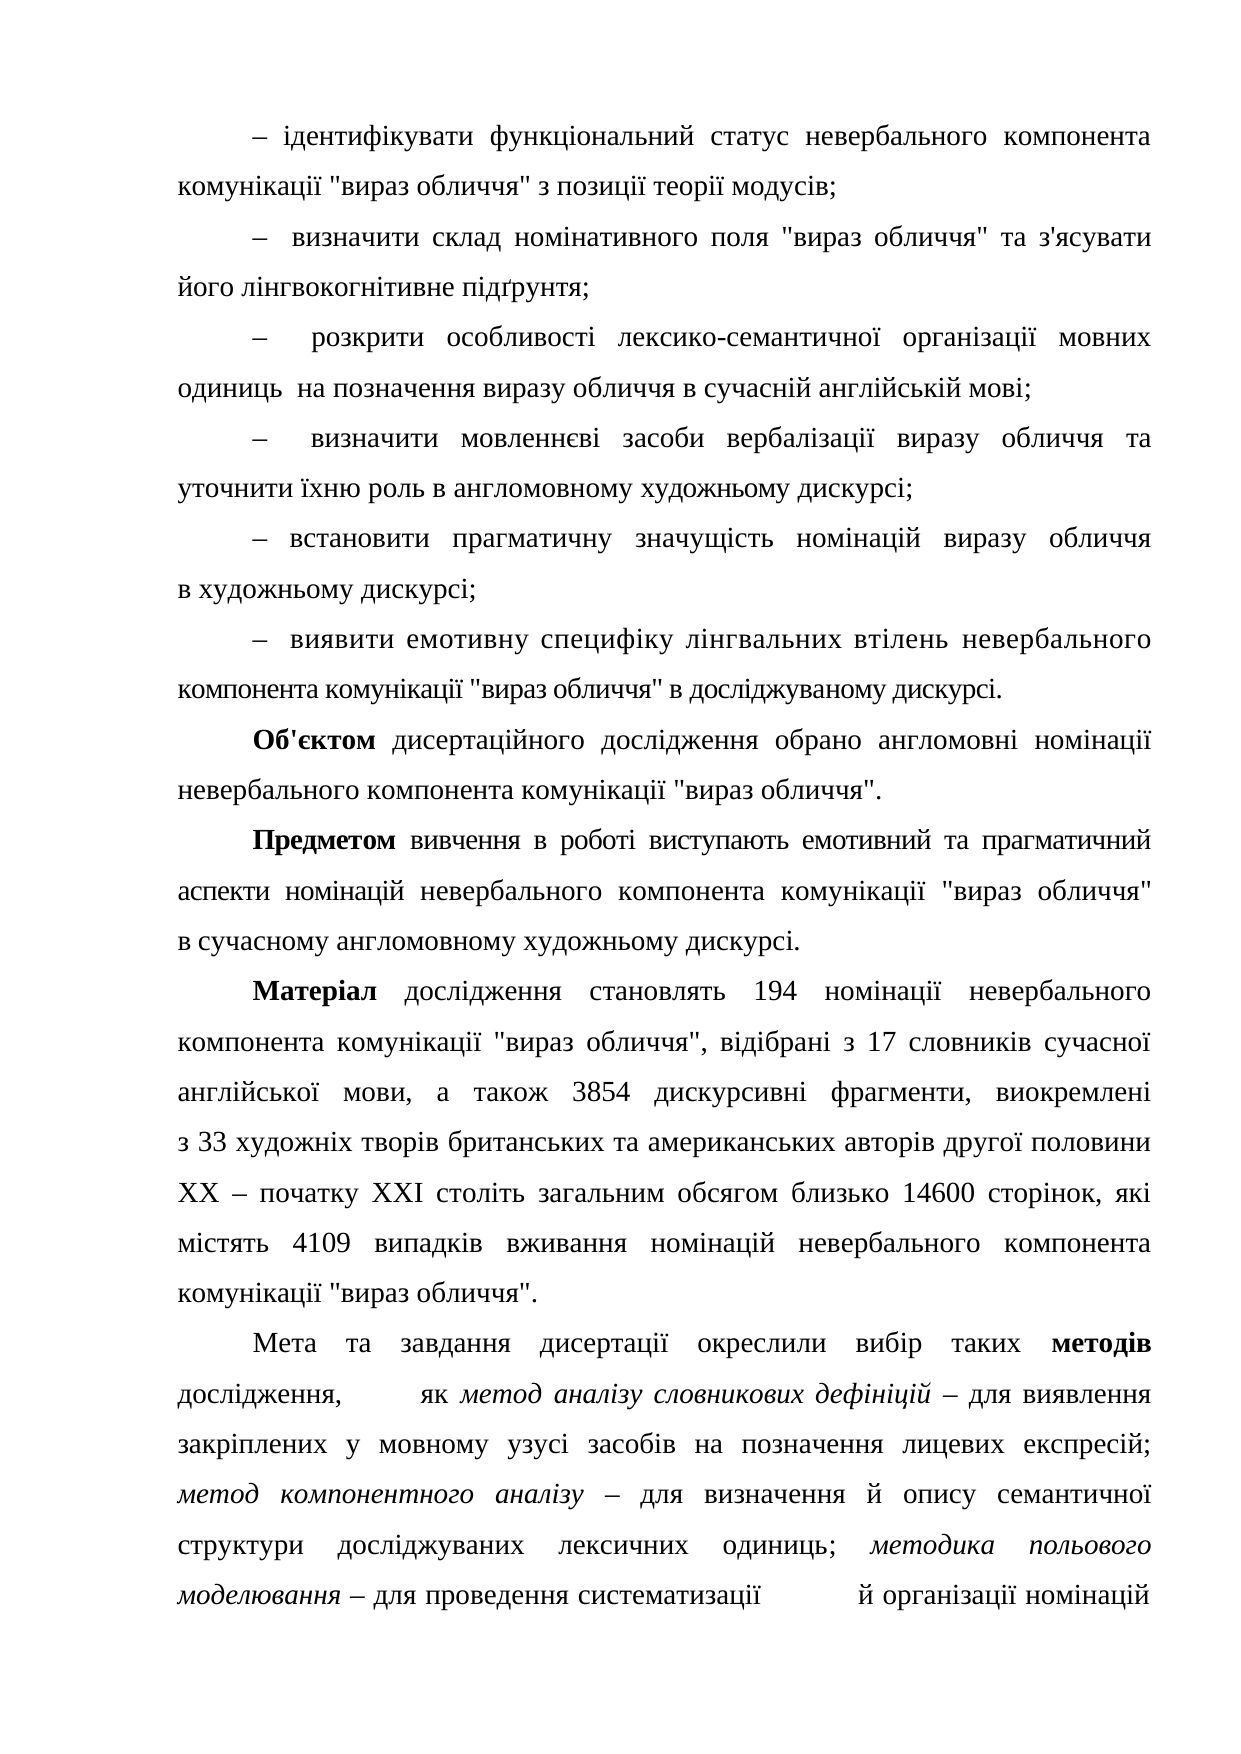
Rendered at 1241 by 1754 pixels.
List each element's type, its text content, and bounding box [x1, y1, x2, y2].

text Об'єктом дисертаційного дослідження обрано англомовні номінації невербального компонента комунікації "вираз обличчя". [177, 722, 1152, 806]
text – ідентифікувати функціональний статус невербального компонента комунікації "вираз обличчя" з позиції теорії модусів; [177, 118, 1152, 202]
text – виявити емотивну специфіку лінгвальних втілень невербального компонента комунікації "вираз обличчя" в досліджуваному дискурсі. [177, 621, 1152, 705]
text – встановити прагматичну значущість номінацій виразу обличчя в художньому дискурсі; [177, 521, 1152, 604]
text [177, 1326, 1152, 1611]
text Предметом вивчення в роботі виступають емотивний та прагматичний аспекти номінацій невербального компонента комунікації "вираз обличчя" в сучасному англомовному художньому дискурсі. [177, 822, 1152, 957]
text – визначити склад номінативного поля "вираз обличчя" та з'ясувати його лінгвокогнітивне підґрунтя; [177, 219, 1152, 303]
text Матеріал дослідження становлять 194 номінації невербального компонента комунікації "вираз обличчя", відібрані з 17 словників сучасної англійської мови, а також 3854 дискурсивні фрагменти, виокремлені з 33 художніх творів британських та американських авторів другої половини XX – початку ХХІ століть загальним обсягом близько 14600 сторінок, які містять 4109 випадків вживання номінацій невербального компонента комунікації "вираз обличчя". [177, 973, 1152, 1309]
text – визначити мовленнєві засоби вербалізації виразу обличчя та уточнити їхню роль в англомовному художньому дискурсі; [177, 420, 1152, 504]
text – розкрити особливості лексико-семантичної організації мовних одиниць на позначення виразу обличчя в сучасній англійській мові; [177, 319, 1152, 403]
